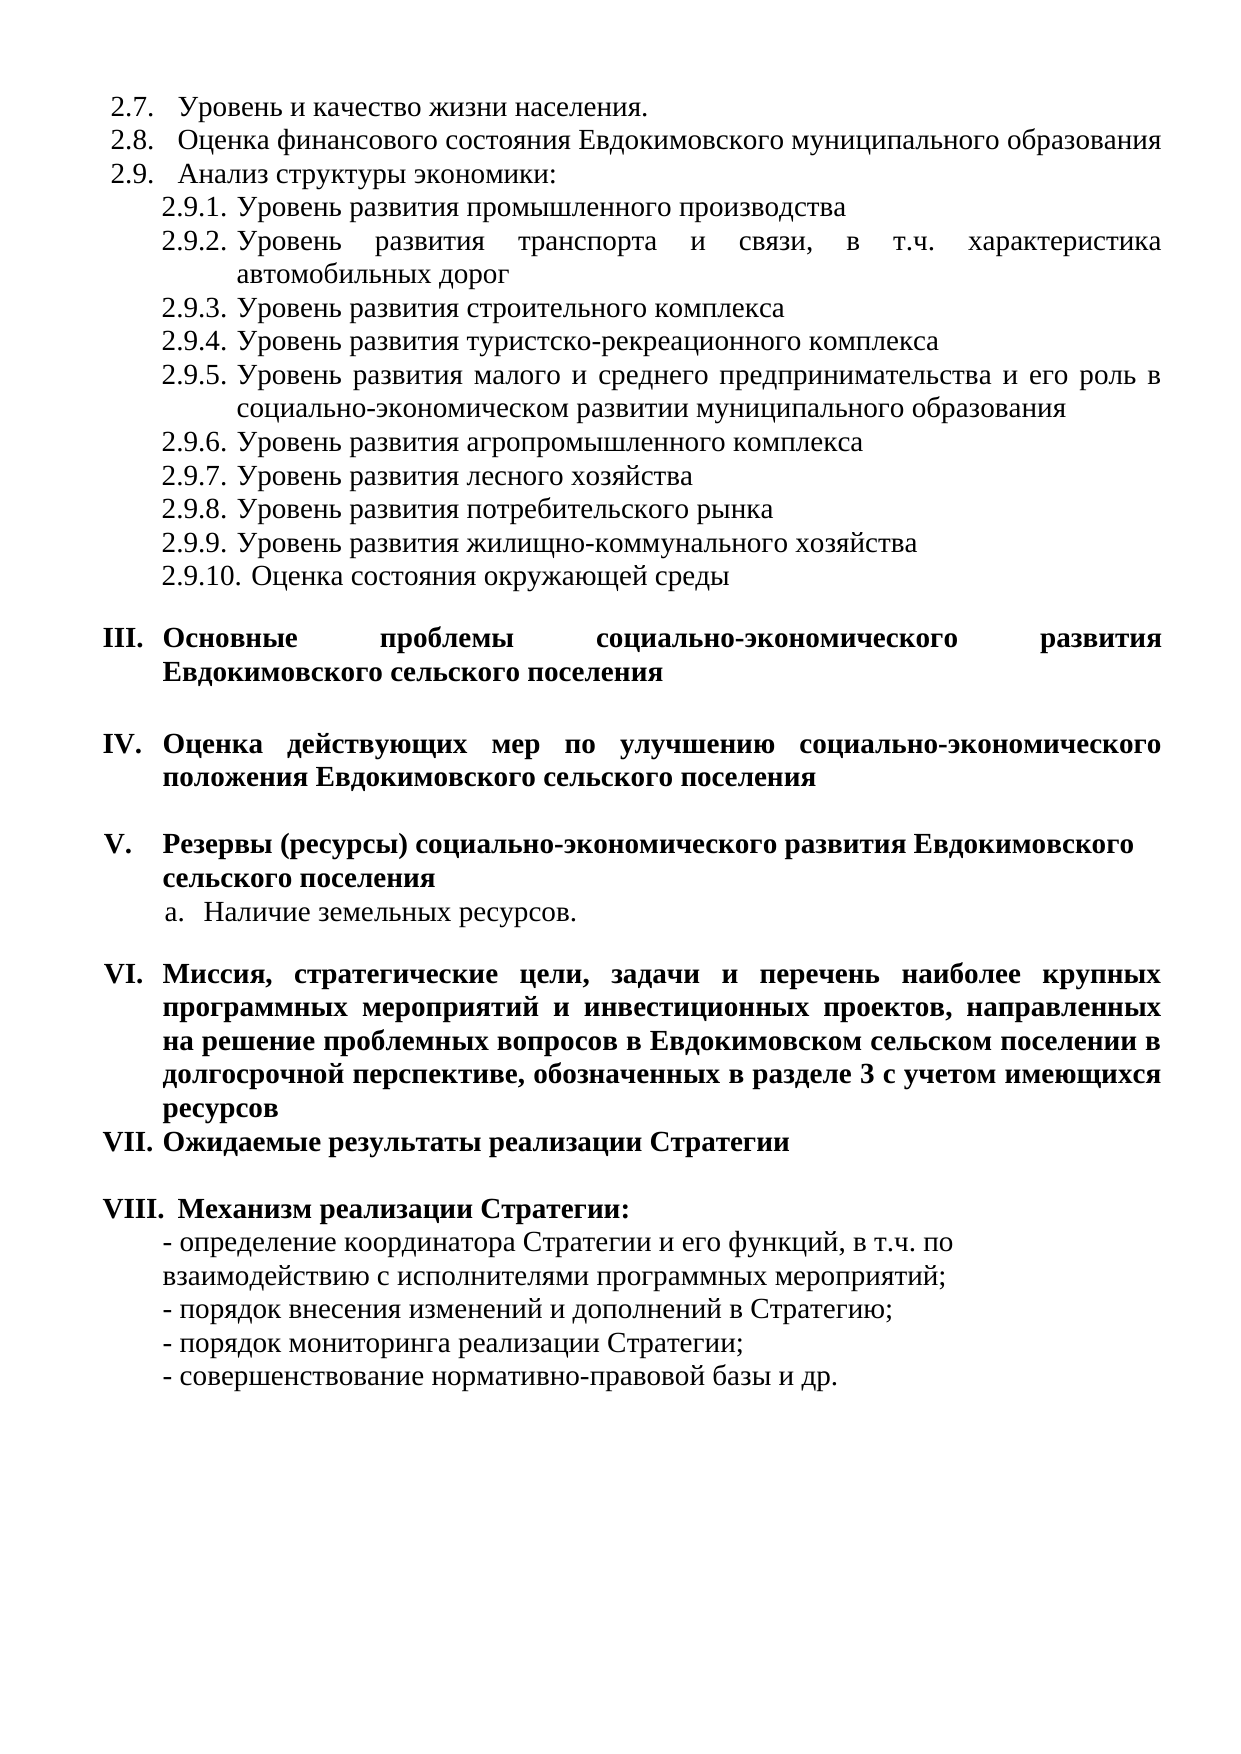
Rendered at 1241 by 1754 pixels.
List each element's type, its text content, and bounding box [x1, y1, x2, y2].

list Уровень развития лесного хозяйства [161, 458, 1162, 491]
list Уровень развития жилищно-коммунального хозяйства [161, 525, 1162, 558]
list Уровень развития строительного комплекса [161, 290, 1162, 323]
text - определение координатора Стратегии и его функций, в т.ч. по взаимодействию с исполнителями программных мероприятий; [162, 1224, 1162, 1291]
list Уровень развития агропромышленного комплекса [161, 424, 1162, 458]
list Резервы (ресурсы) социально-экономического развития Евдокимовского сельского поселения [103, 827, 1162, 894]
list Уровень развития туристско-рекреационного комплекса [161, 323, 1162, 357]
list Уровень развития промышленного производства [161, 189, 1162, 223]
list Анализ структуры экономики: [110, 156, 1162, 189]
list Уровень развития малого и среднего предпринимательства и его роль в социально-экономическом развитии муниципального образования [161, 357, 1162, 424]
text - порядок мониторинга реализации Стратегии; [162, 1325, 1162, 1358]
list Ожидаемые результаты реализации Стратегии [102, 1124, 1162, 1157]
list Основные проблемы социально-экономического развития Евдокимовского сельского поселения [102, 621, 1162, 688]
list Уровень развития потребительского рынка [161, 491, 1162, 525]
list Оценка финансового состояния Евдокимовского муниципального образования [110, 122, 1162, 156]
list Наличие земельных ресурсов. [164, 894, 1162, 927]
list Уровень развития транспорта и связи, в т.ч. характеристика автомобильных дорог [161, 223, 1162, 290]
text - совершенствование нормативно-правовой базы и др. [162, 1358, 1162, 1392]
list Оценка действующих мер по улучшению социально-экономического положения Евдокимовского сельского поселения [102, 726, 1162, 793]
list Уровень и качество жизни населения. [110, 89, 1162, 122]
text - порядок внесения изменений и дополнений в Стратегию; [162, 1291, 1162, 1325]
list Механизм реализации Стратегии: [102, 1191, 1162, 1224]
list Миссия, стратегические цели, задачи и перечень наиболее крупных программных мероприятий и инвестиционных проектов, направленных на решение проблемных вопросов в Евдокимовском сельском поселении в долгосрочной перспективе, обозначенных в разделе 3 с учетом имеющихся ресурсов [103, 956, 1162, 1124]
list Оценка состояния окружающей среды [161, 558, 1162, 592]
